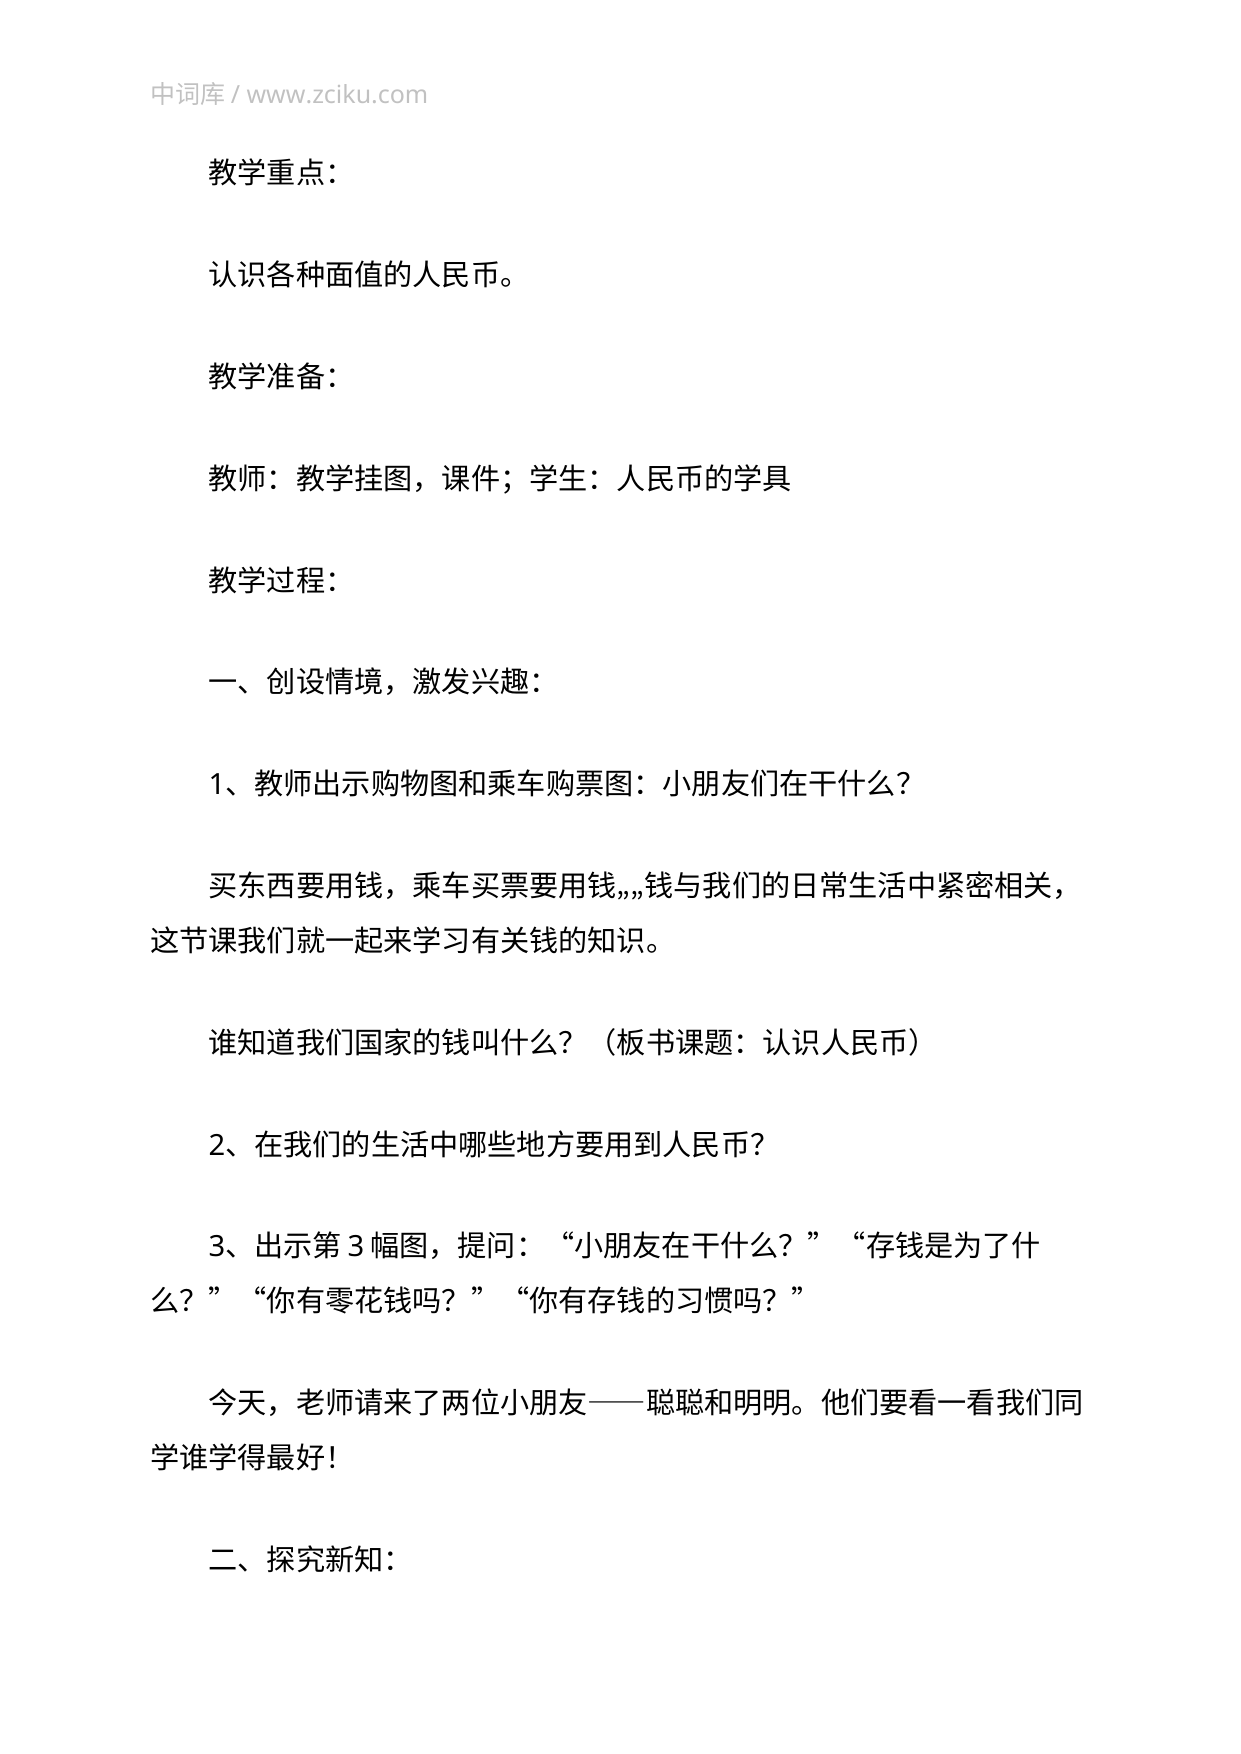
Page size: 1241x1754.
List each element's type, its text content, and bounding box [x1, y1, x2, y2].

text 教学过程： [150, 557, 1090, 599]
text 2、在我们的生活中哪些地方要用到人民币？ [150, 1121, 1090, 1163]
text 二、探究新知： [150, 1536, 1090, 1579]
text 3、出示第3幅图，提问：“小朋友在干什么？”“存钱是为了什么？”“你有零花钱吗？”“你有存钱的习惯吗？” [150, 1223, 1090, 1320]
text 一、创设情境，激发兴趣： [150, 659, 1090, 701]
text 认识各种面值的人民币。 [150, 252, 1090, 294]
text 1、教师出示购物图和乘车购票图：小朋友们在干什么？ [150, 761, 1090, 803]
text 今天，老师请来了两位小朋友——聪聪和明明。他们要看一看我们同学谁学得最好！ [150, 1380, 1090, 1477]
text 谁知道我们国家的钱叫什么？（板书课题：认识人民币） [150, 1019, 1090, 1062]
text 教学重点： [150, 150, 1090, 192]
text 买东西要用钱，乘车买票要用钱„„钱与我们的日常生活中紧密相关，这节课我们就一起来学习有关钱的知识。 [150, 863, 1090, 960]
text 教师：教学挂图，课件；学生：人民币的学具 [150, 455, 1090, 498]
text 教学准备： [150, 353, 1090, 396]
